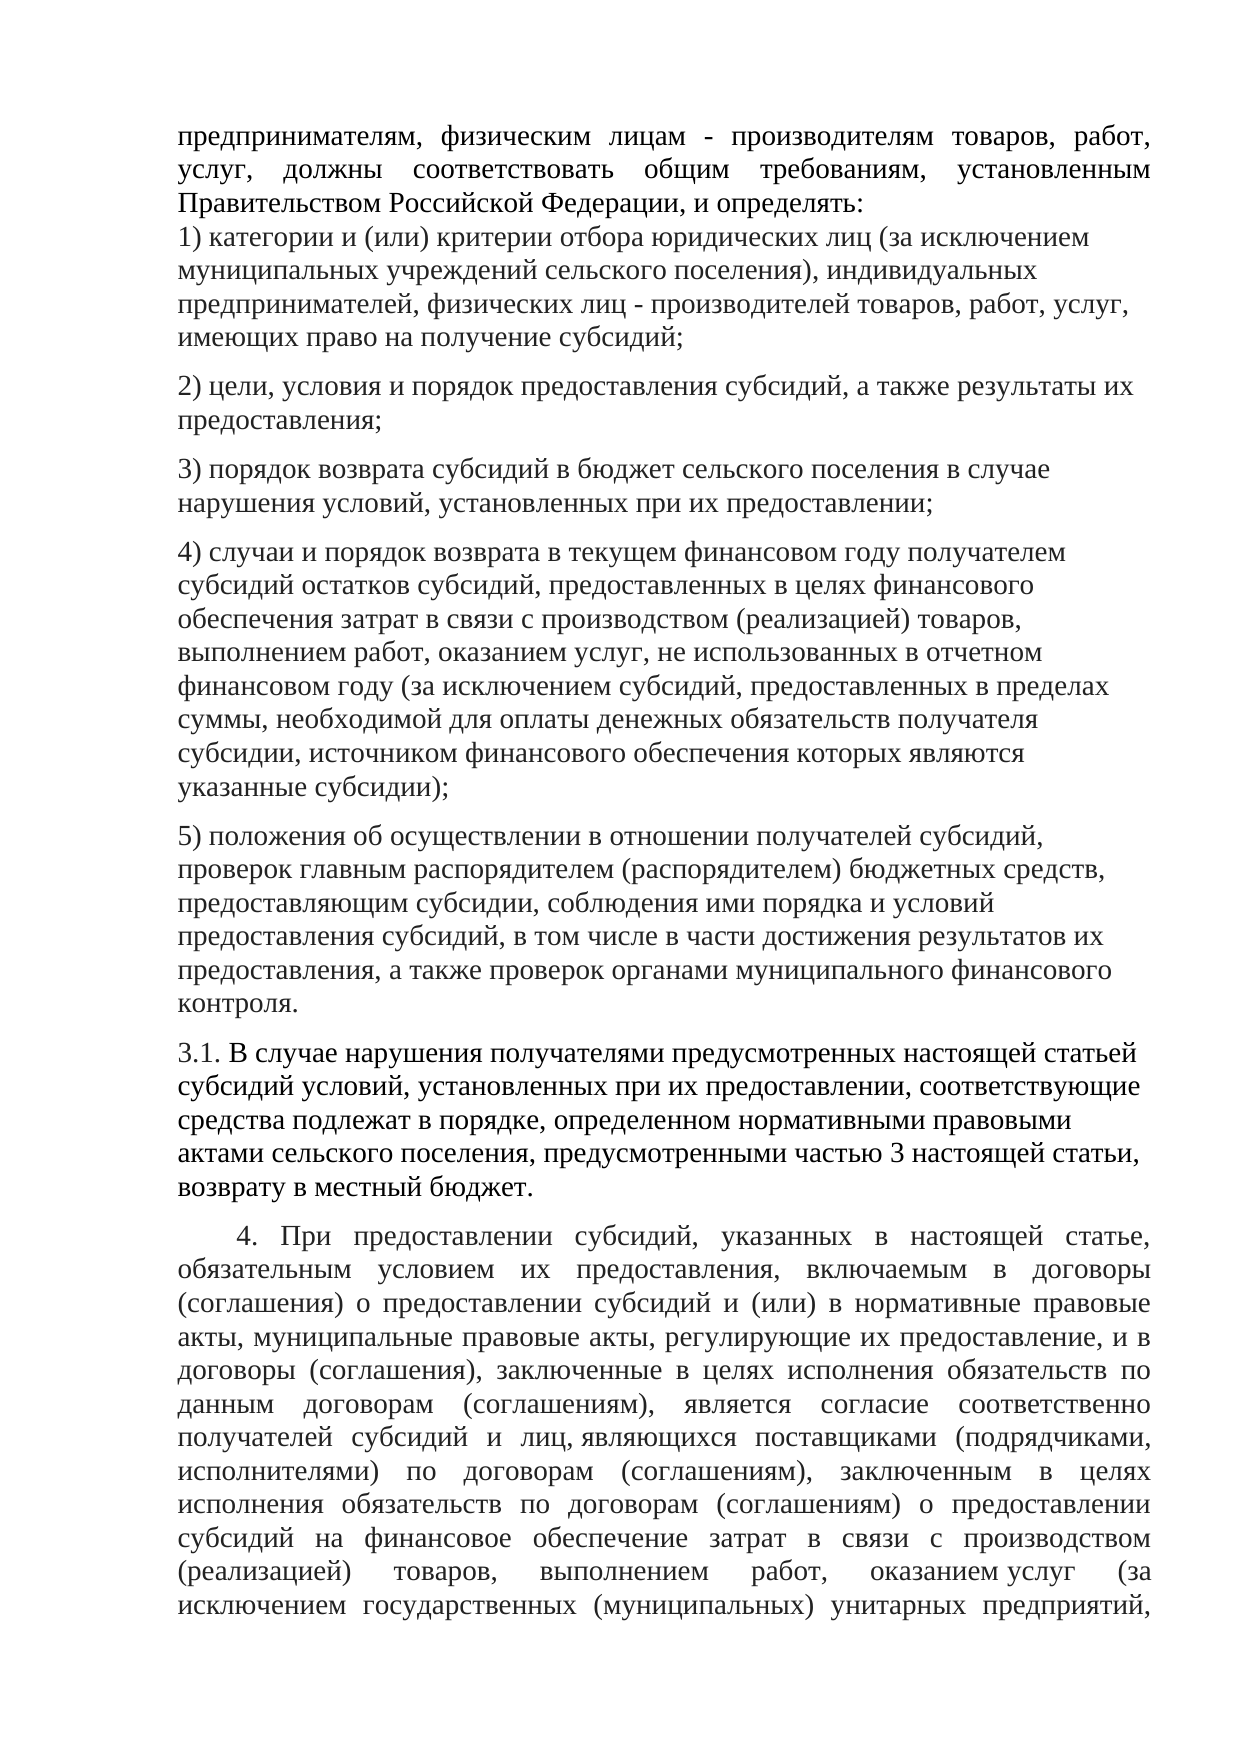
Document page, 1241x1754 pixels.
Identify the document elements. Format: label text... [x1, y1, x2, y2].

text 3) порядок возврата субсидий в бюджет сельского поселения в случае нарушения условий, установленных при их предоставлении; [177, 451, 1152, 518]
text 2) цели, условия и порядок предоставления субсидий, а также результаты их предоставления; [177, 368, 1152, 436]
text 5) положения об осуществлении в отношении получателей субсидий, проверок главным распорядителем (распорядителем) бюджетных средств, предоставляющим субсидии, соблюдения ими порядка и условий предоставления субсидий, в том числе в части достижения результатов их предоставления, а также проверок органами муниципального финансового контроля. [177, 818, 1152, 1019]
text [177, 1218, 1152, 1621]
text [177, 118, 1152, 219]
text 1) категории и (или) критерии отбора юридических лиц (за исключением муниципальных учреждений сельского поселения), индивидуальных предпринимателей, физических лиц - производителей товаров, работ, услуг, имеющих право на получение субсидий; [177, 219, 1152, 353]
text 4) случаи и порядок возврата в текущем финансовом году получателем субсидий остатков субсидий, предоставленных в целях финансового обеспечения затрат в связи с производством (реализацией) товаров, выполнением работ, оказанием услуг, не использованных в отчетном финансовом году (за исключением субсидий, предоставленных в пределах суммы, необходимой для оплаты денежных обязательств получателя субсидии, источником финансового обеспечения которых являются указанные субсидии); [177, 534, 1152, 802]
text 3.1. В случае нарушения получателями предусмотренных настоящей статьей субсидий условий, установленных при их предоставлении, соответствующие средства подлежат в порядке, определенном нормативными правовыми актами сельского поселения, предусмотренными частью 3 настоящей статьи, возврату в местный бюджет. [177, 1035, 1152, 1202]
